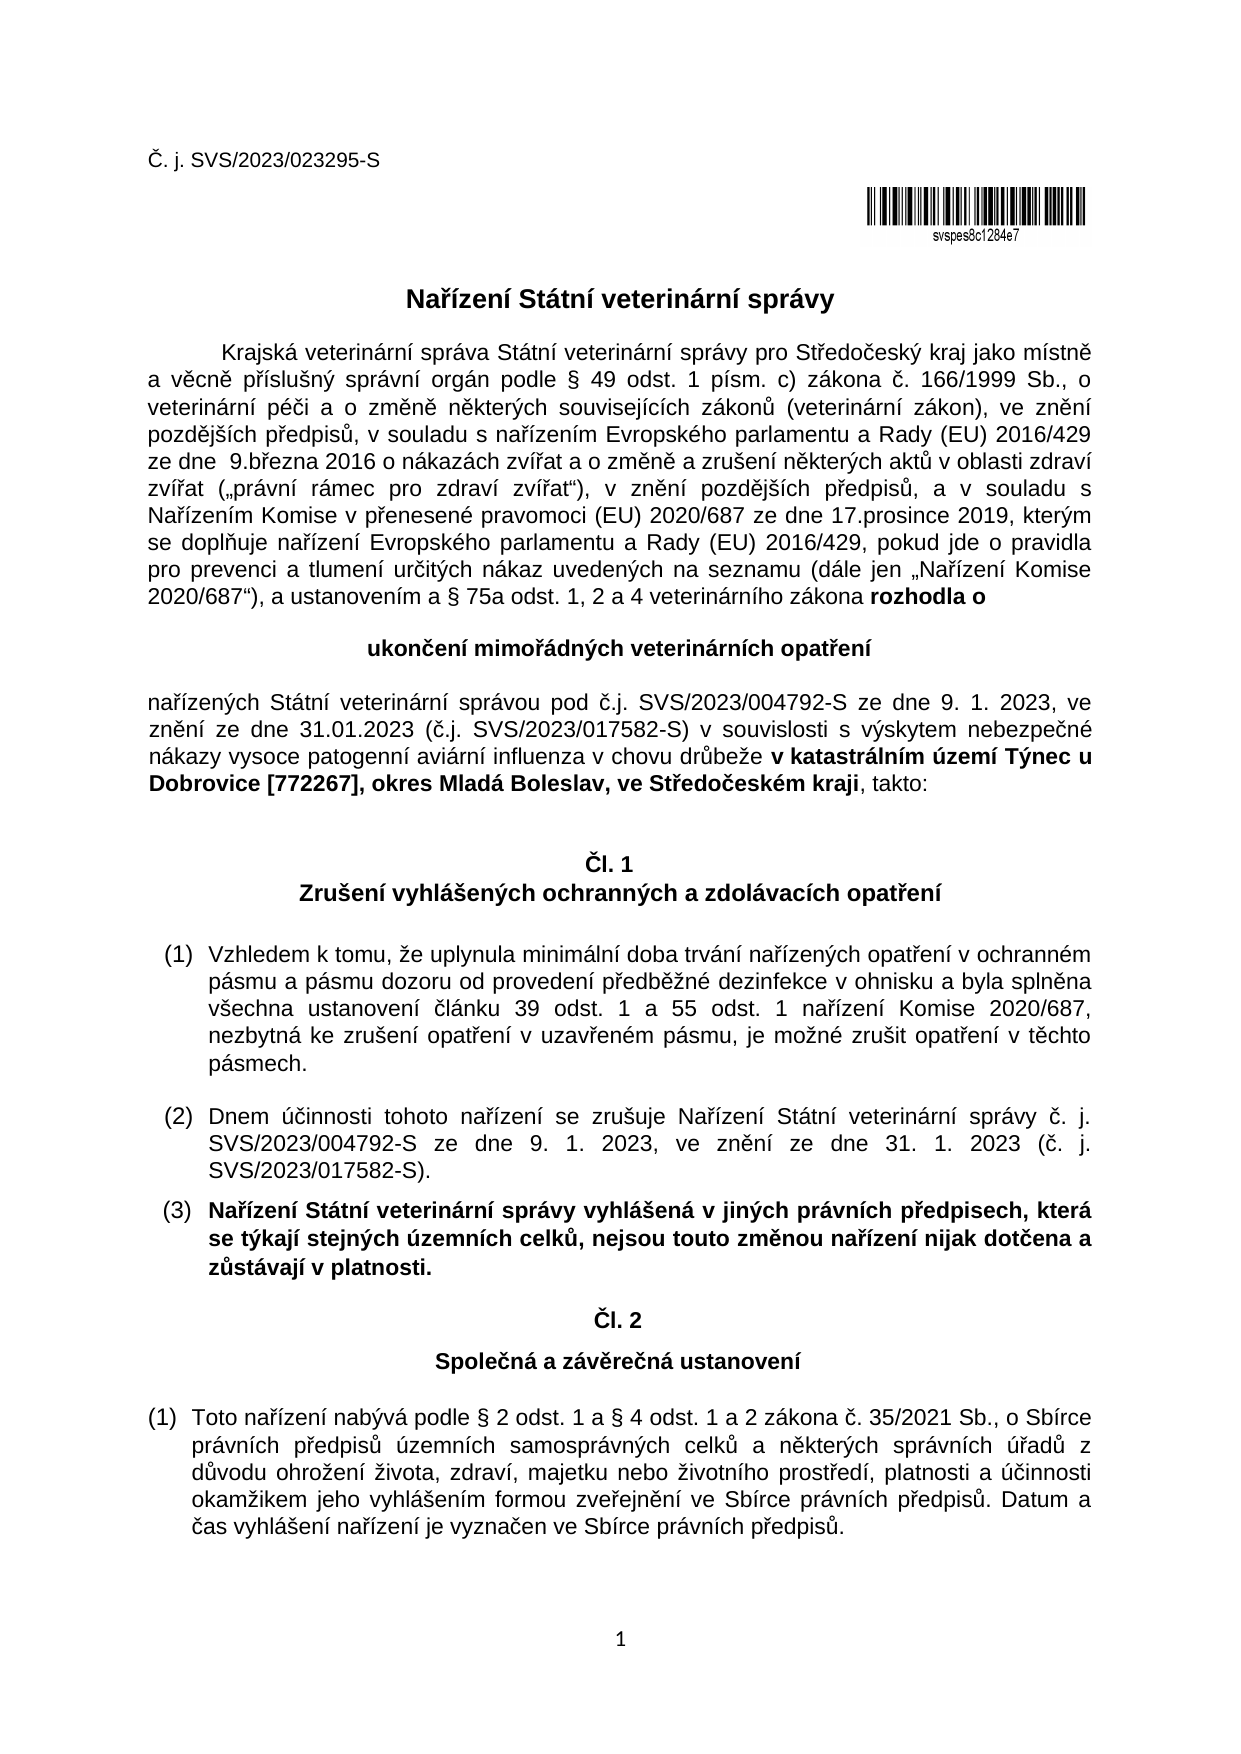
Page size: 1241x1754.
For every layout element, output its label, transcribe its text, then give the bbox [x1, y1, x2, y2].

text Čl. 1 [148, 851, 1070, 877]
text Zrušení vyhlášených ochranných a zdolávacích opatření [148, 879, 1093, 907]
list Vzhledem k tomu, že uplynula minimální doba trvání nařízených opatření v ochranném pásmu a pásmu dozoru od provedení předběžné dezinfekce v ohnisku a byla splněna všechna ustanovení článku 39 odst. 1 a 55 odst. 1 nařízení Komise 2020/687, nezbytná ke zrušení opatření v uzavřeném pásmu, je možné zrušit opatření v těchto pásmech. [164, 940, 1092, 1076]
list Toto nařízení nabývá podle § 2 odst. 1 a § 4 odst. 1 a 2 zákona č. 35/2021 Sb., o Sbírce právních předpisů územních samosprávných celků a některých správních úřadů z důvodu ohrožení života, zdraví, majetku nebo životního prostředí, platnosti a účinnosti okamžikem jeho vyhlášením formou zveřejnění ve Sbírce právních předpisů. Datum a čas vyhlášení nařízení je vyznačen ve Sbírce právních předpisů. [148, 1403, 1092, 1539]
list Nařízení Státní veterinární správy vyhlášená v jiných právních předpisech, která se týkají stejných územních celků, nejsou touto změnou nařízení nijak dotčena a zůstávají v platnosti. [162, 1196, 1093, 1280]
list Dnem účinnosti tohoto nařízení se zrušuje Nařízení Státní veterinární správy č. j. SVS/2023/004792-S ze dne 9. 1. 2023, ve znění ze dne 31. 1. 2023 (č. j. SVS/2023/017582-S). [164, 1102, 1092, 1184]
text Společná a závěrečná ustanovení [148, 1348, 1088, 1374]
text Krajská veterinární správa Státní veterinární správy pro Středočeský kraj jako místně a věcně příslušný správní orgán podle § 49 odst. 1 písm. c) zákona č. 166/1999 Sb., o veterinární péči a o změně některých souvisejících zákonů (veterinární zákon), ve znění pozdějších předpisů, v souladu s nařízením Evropského parlamentu a Rady (EU) 2016/429 ze dne 9.března 2016 o nákazách zvířat a o změně a zrušení některých aktů v oblasti zdraví zvířat („právní rámec pro zdraví zvířat“), v znění pozdějších předpisů, a v souladu s Nařízením Komise v přenesené pravomoci (EU) 2020/687 ze dne 17.prosince 2019, kterým se doplňuje nařízení Evropského parlamentu a Rady (EU) 2016/429, pokud jde o pravidla pro prevenci a tlumení určitých nákaz uvedených na seznamu (dále jen „Nařízení Komise 2020/687“), a ustanovením a § 75a odst. 1, 2 a 4 veterinárního zákona rozhodla o [147, 339, 1093, 609]
text ukončení mimořádných veterinárních opatření [148, 635, 1090, 661]
text Nařízení Státní veterinární správy [148, 283, 1093, 314]
picture [860, 187, 1093, 247]
text Č. j. [148, 148, 1093, 172]
text nařízených Státní veterinární správou pod č.j. SVS/2023/004792-S ze dne 9. 1. 2023, ve znění ze dne 31.01.2023 (č.j. SVS/2023/017582-S) v souvislosti s výskytem nebezpečné nákazy vysoce patogenní aviární influenza v chovu drůbeže v katastrálním území Týnec u Dobrovice [772267], okres Mladá Boleslav, ve Středočeském kraji, takto: [147, 688, 1093, 796]
text Čl. 2 [148, 1307, 1088, 1333]
